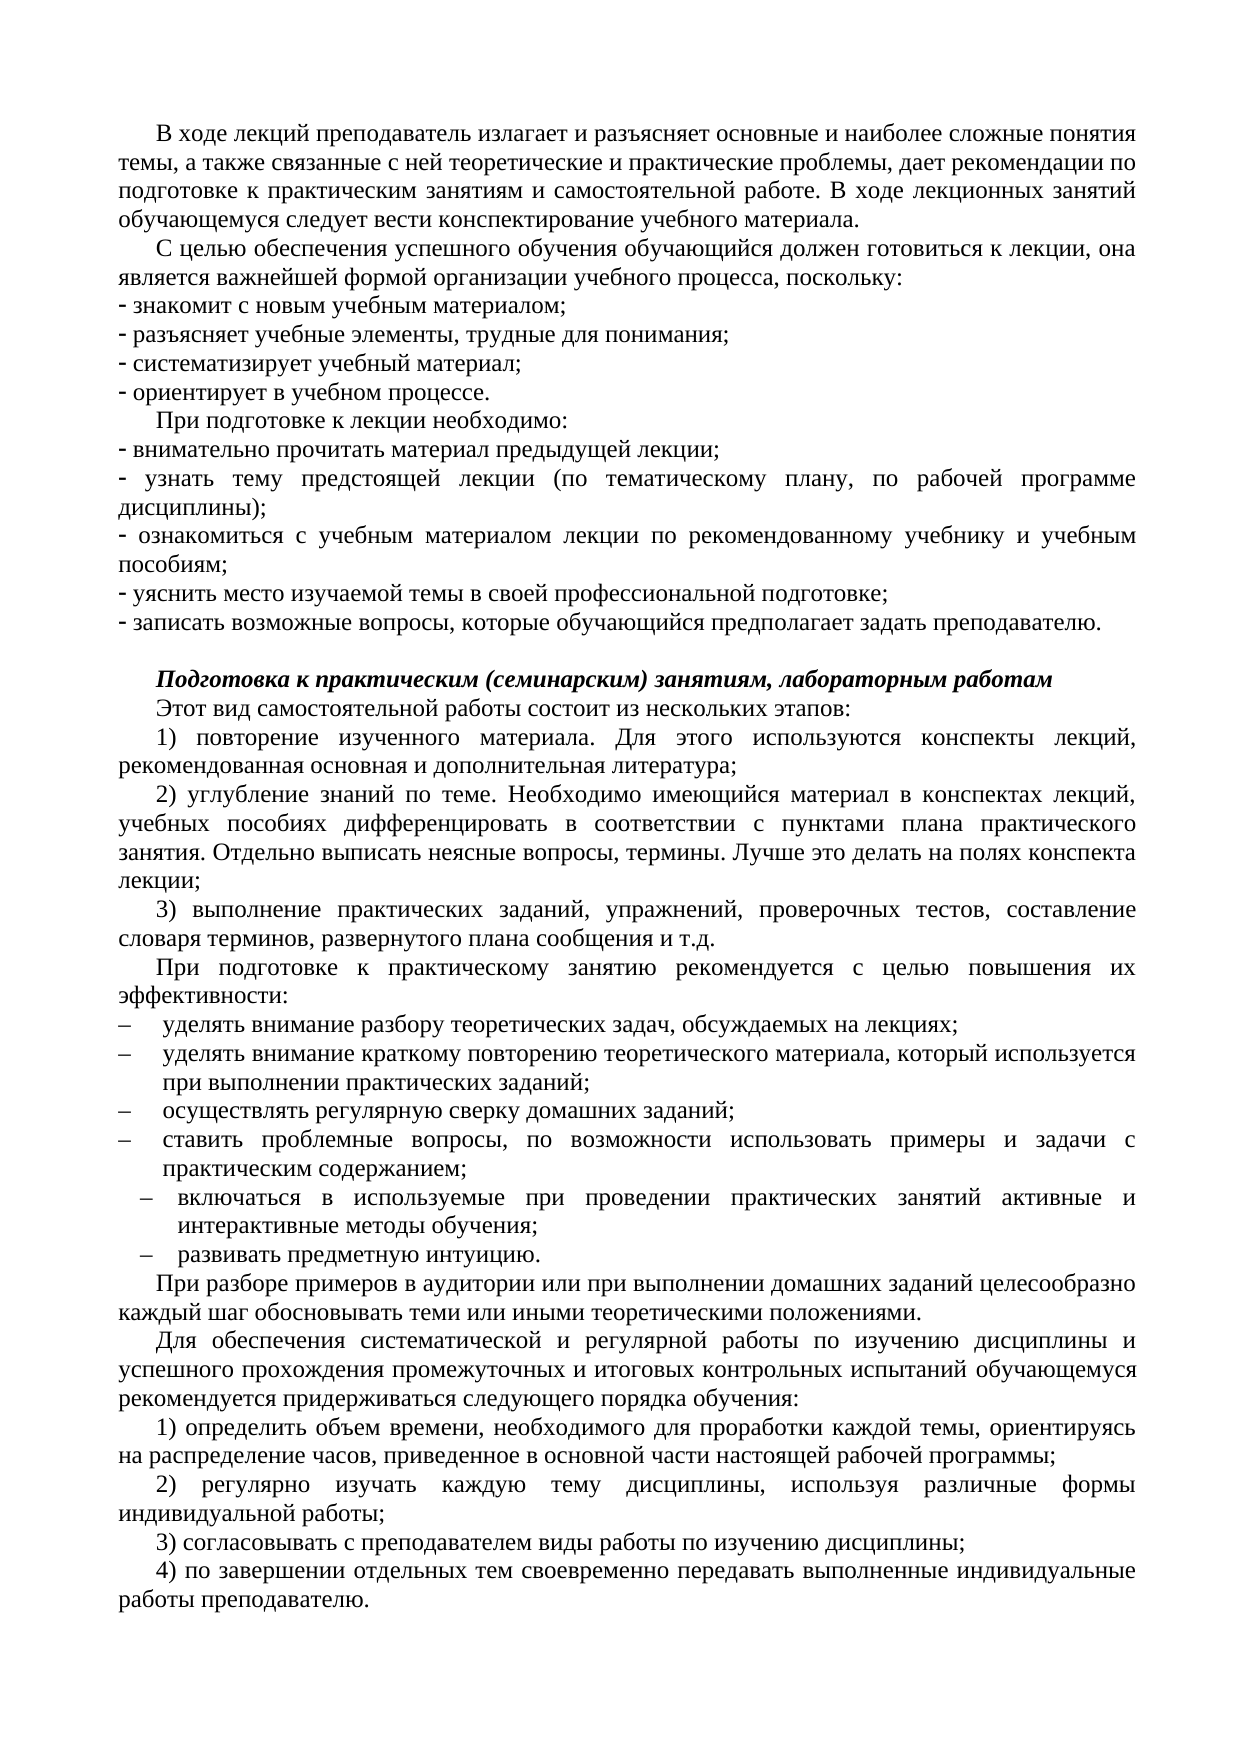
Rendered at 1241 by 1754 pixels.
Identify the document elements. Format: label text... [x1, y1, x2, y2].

text С целью обеспечения успешного обучения обучающийся должен готовиться к лекции, она является важнейшей формой организации учебного процесса, поскольку: [118, 233, 1137, 291]
list ставить проблемные вопросы, по возможности использовать примеры и задачи с практическим содержанием; [118, 1124, 1137, 1182]
text При разборе примеров в аудитории или при выполнении домашних заданий целесообразно каждый шаг обосновывать теми или иными теоретическими положениями. [118, 1268, 1137, 1326]
list уделять внимание краткому повторению теоретического материала, который используется при выполнении практических заданий; [118, 1038, 1137, 1096]
text уяснить место изучаемой темы в своей профессиональной подготовке; [118, 578, 1137, 607]
text В ходе лекций преподаватель излагает и разъясняет основные и наиболее сложные понятия темы, а также связанные с ней теоретические и практические проблемы, дает рекомендации по подготовке к практическим занятиям и самостоятельной работе. В ходе лекционных занятий обучающемуся следует вести конспектирование учебного материала. [118, 118, 1137, 233]
list осуществлять регулярную сверку домашних заданий; [118, 1096, 1137, 1124]
text знакомит с новым учебным материалом; [118, 291, 1137, 319]
text систематизирует учебный материал; [118, 348, 1137, 377]
text 2) углубление знаний по теме. Необходимо имеющийся материал в конспектах лекций, учебных пособиях дифференцировать в соответствии с пунктами плана практического занятия. Отдельно выписать неясные вопросы, термины. Лучше это делать на полях конспекта лекции; [118, 779, 1137, 894]
list уделять внимание разбору теоретических задач, обсуждаемых на лекциях; [118, 1009, 1137, 1038]
text 1) повторение изученного материала. Для этого используются конспекты лекций, рекомендованная основная и дополнительная литература; [118, 722, 1137, 779]
text 1) определить объем времени, необходимого для проработки каждой темы, ориентируясь на распределение часов, приведенное в основной части настоящей рабочей программы; [118, 1412, 1137, 1469]
text разъясняет учебные элементы, трудные для понимания; [118, 319, 1137, 348]
text внимательно прочитать материал предыдущей лекции; [118, 434, 1137, 463]
text узнать тему предстоящей лекции (по тематическому плану, по рабочей программе дисциплины); [118, 463, 1137, 521]
text При подготовке к практическому занятию рекомендуется с целью повышения их эффективности: [118, 952, 1137, 1009]
text 3) согласовывать с преподавателем виды работы по изучению дисциплины; [118, 1527, 1137, 1556]
text Для обеспечения систематической и регулярной работы по изучению дисциплины и успешного прохождения промежуточных и итоговых контрольных испытаний обучающемуся рекомендуется придерживаться следующего порядка обучения: [118, 1326, 1137, 1412]
text записать возможные вопросы, которые обучающийся предполагает задать преподавателю. [118, 607, 1137, 636]
text ориентирует в учебном процессе. [118, 377, 1137, 406]
text Подготовка к практическим (семинарским) занятиям, лабораторным работам [118, 664, 1137, 693]
text 4) по завершении отдельных тем своевременно передавать выполненные индивидуальные работы преподавателю. [118, 1556, 1137, 1613]
text ознакомиться с учебным материалом лекции по рекомендованному учебнику и учебным пособиям; [118, 521, 1137, 578]
text При подготовке к лекции необходимо: [118, 406, 1137, 434]
list включаться в используемые при проведении практических занятий активные и интерактивные методы обучения; [140, 1182, 1137, 1239]
text Этот вид самостоятельной работы состоит из нескольких этапов: [118, 693, 1137, 722]
text 2) регулярно изучать каждую тему дисциплины, используя различные формы индивидуальной работы; [118, 1469, 1137, 1527]
list развивать предметную интуицию. [140, 1239, 1137, 1268]
text 3) выполнение практических заданий, упражнений, проверочных тестов, составление словаря терминов, развернутого плана сообщения и т.д. [118, 894, 1137, 952]
